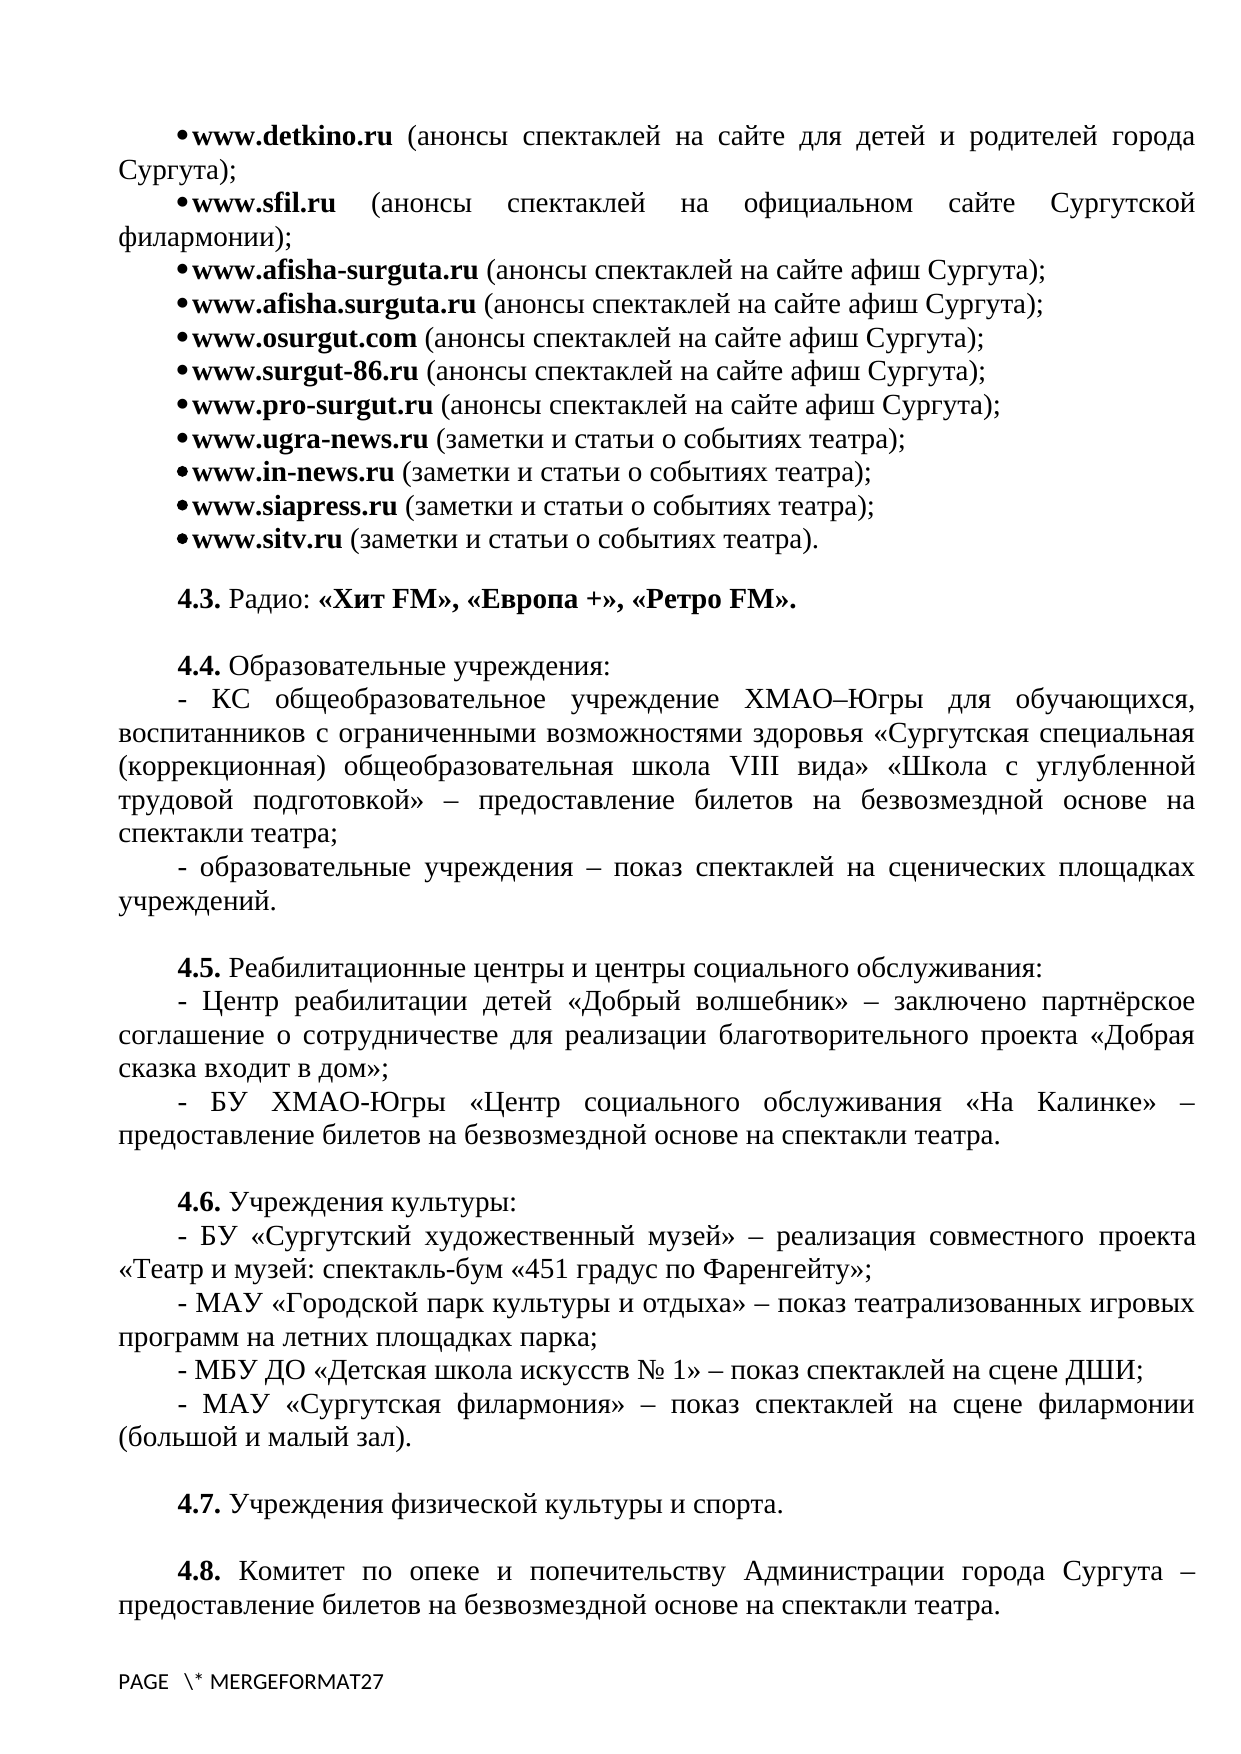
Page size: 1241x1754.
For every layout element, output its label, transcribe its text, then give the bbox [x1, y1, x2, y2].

text - БУ «Сургутский художественный музей» – реализация совместного проекта «Театр и музей: спектакль-бум «451 градус по Фаренгейту»; [118, 1218, 1196, 1285]
text 4.6. Учреждения культуры: [118, 1184, 1196, 1218]
text - образовательные учреждения – показ спектаклей на сценических площадках учреждений. [118, 849, 1196, 916]
list www.surgut-86.ru (анонсы спектаклей на сайте афиш Сургута); [118, 353, 1196, 387]
text 4.5. Реабилитационные центры и центры социального обслуживания: [118, 950, 1196, 983]
text 4.4. Образовательные учреждения: [118, 648, 1196, 681]
list www.afisha-surguta.ru (анонсы спектаклей на сайте афиш Сургута); [118, 252, 1196, 286]
text 4.3. Радио: «Хит FM», «Европа +», «Ретро FM». [118, 581, 1196, 614]
text 4.7. Учреждения физической культуры и спорта. [118, 1486, 1196, 1520]
text - Центр реабилитации детей «Добрый волшебник» – заключено партнёрское соглашение о сотрудничестве для реализации благотворительного проекта «Добрая сказка входит в дом»; [118, 983, 1196, 1084]
list www.sitv.ru (заметки и статьи о событиях театра). [118, 522, 1196, 555]
text - МБУ ДО «Детская школа искусств № 1» – показ спектаклей на сцене ДШИ; [118, 1352, 1196, 1386]
list www.osurgut.com (анонсы спектаклей на сайте афиш Сургута); [118, 320, 1196, 353]
text - БУ ХМАО-Югры «Центр социального обслуживания «На Калинке» – предоставление билетов на безвозмездной основе на спектакли театра. [118, 1084, 1196, 1151]
text 4.8. Комитет по опеке и попечительству Администрации города Сургута – предоставление билетов на безвозмездной основе на спектакли театра. [118, 1553, 1196, 1621]
text - МАУ «Сургутская филармония» – показ спектаклей на сцене филармонии (большой и малый зал). [118, 1386, 1196, 1453]
list www.afisha.surguta.ru (анонсы спектаклей на сайте афиш Сургута); [118, 286, 1196, 320]
text - МАУ «Городской парк культуры и отдыха» – показ театрализованных игровых программ на летних площадках парка; [118, 1285, 1196, 1352]
list www.in-news.ru (заметки и статьи о событиях театра); [118, 454, 1196, 488]
text - КС общеобразовательное учреждение ХМАО–Югры для обучающихся, воспитанников с ограниченными возможностями здоровья «Сургутская специальная (коррекционная) общеобразовательная школа VIII вида» «Школа с углубленной трудовой подготовкой» – предоставление билетов на безвозмездной основе на спектакли театра; [118, 681, 1196, 849]
list www.pro-surgut.ru (анонсы спектаклей на сайте афиш Сургута); [118, 387, 1196, 421]
list www.detkino.ru (анонсы спектаклей на сайте для детей и родителей города Сургута); [118, 118, 1196, 185]
list www.ugra-news.ru (заметки и статьи о событиях театра); [118, 421, 1196, 454]
list www.siapress.ru (заметки и статьи о событиях театра); [118, 488, 1196, 522]
list www.sfil.ru (анонсы спектаклей на официальном сайте Сургутской филармонии); [118, 185, 1196, 252]
